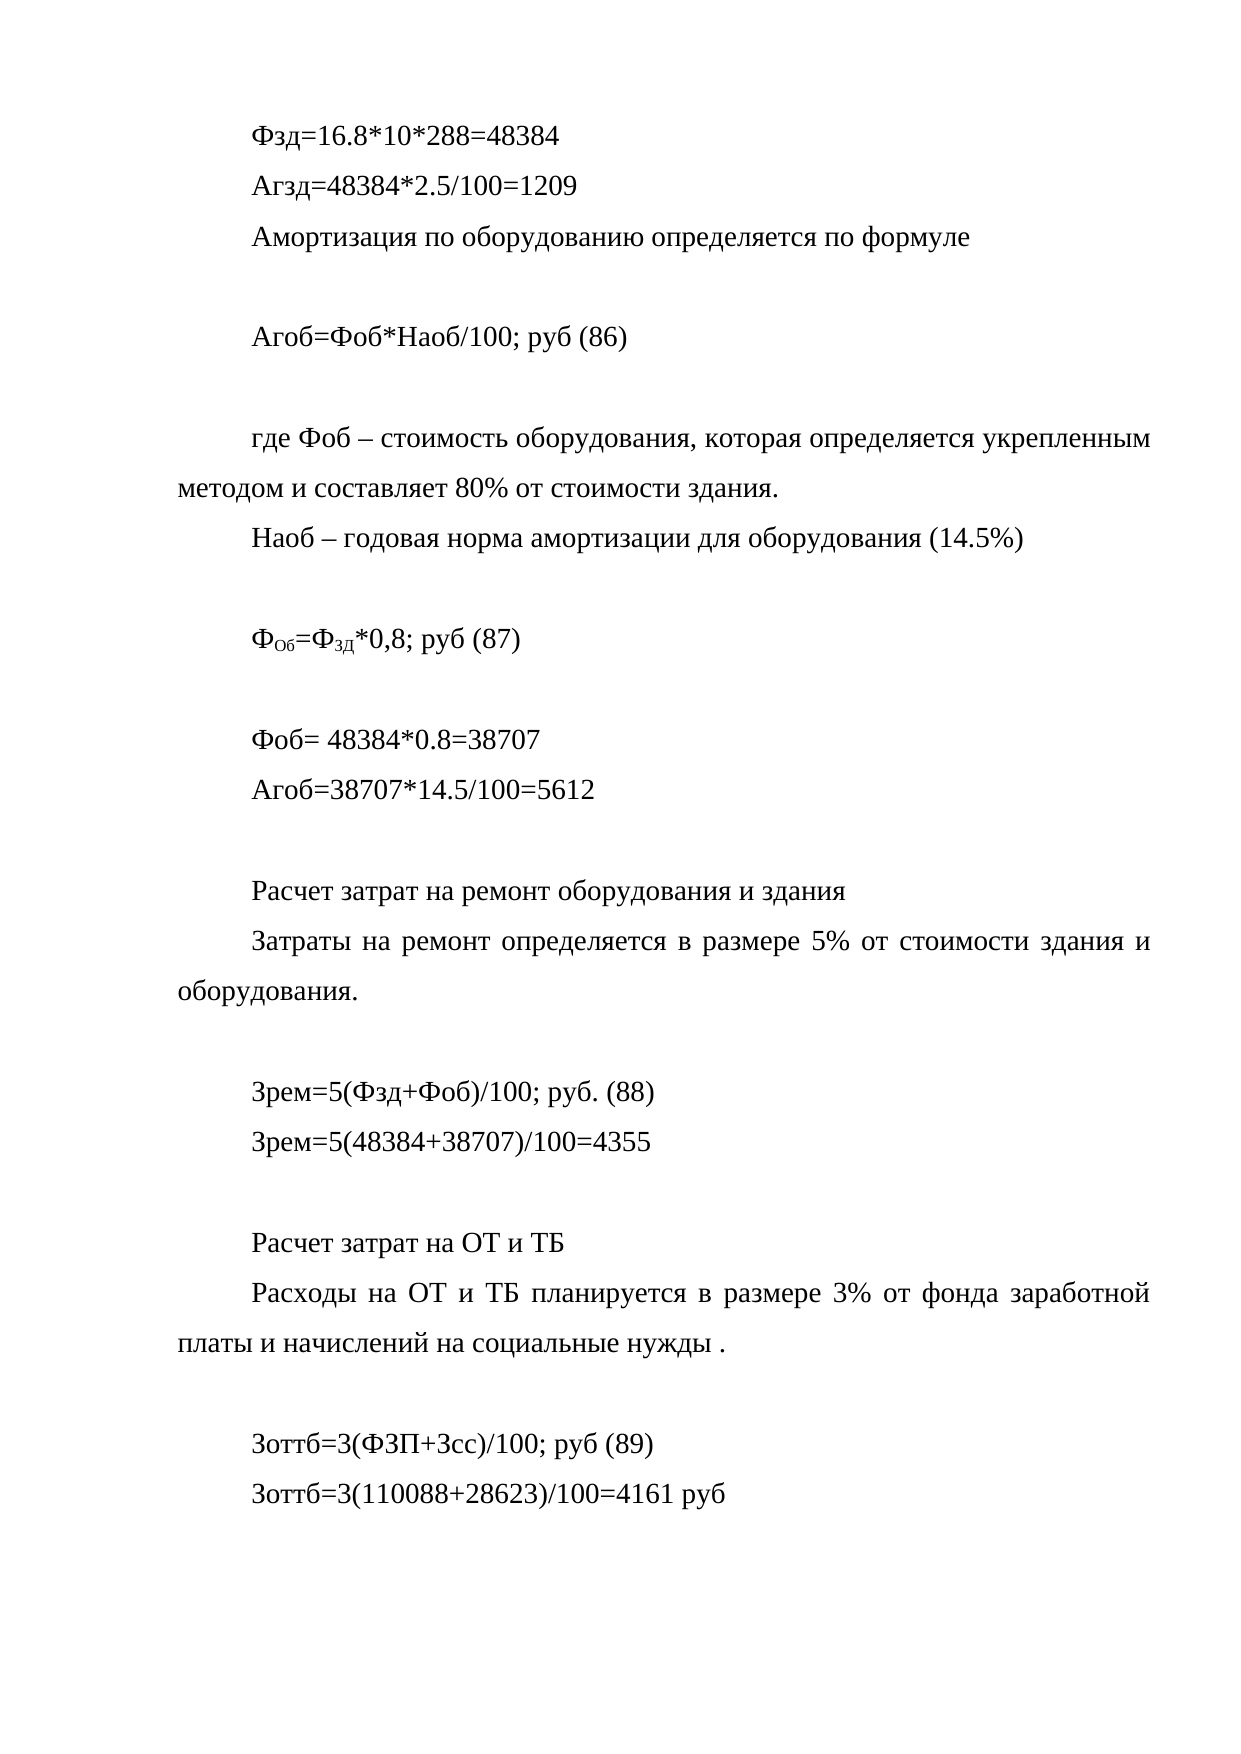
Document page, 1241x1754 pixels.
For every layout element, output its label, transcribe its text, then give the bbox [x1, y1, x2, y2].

text где Фоб – стоимость оборудования, которая определяется укрепленным методом и составляет 80% от стоимости здания. [177, 420, 1152, 504]
text Зрем=5(48384+38707)/100=4355 [177, 1124, 1152, 1158]
text ФОб=ФЗД*0,8; руб (87) [177, 621, 1152, 655]
text Амортизация по оборудованию определяется по формуле [177, 219, 1152, 252]
text Зрем=5(Фзд+Фоб)/100; руб. (88) [177, 1074, 1152, 1108]
text Затраты на ремонт определяется в размере 5% от стоимости здания и оборудования. [177, 923, 1152, 1007]
text Зоттб=3(110088+28623)/100=4161 руб [177, 1477, 1152, 1510]
text Зоттб=3(ФЗП+Зсс)/100; руб (89) [177, 1426, 1152, 1460]
text Фзд=16.8*10*288=48384 [177, 118, 1152, 152]
text Агзд=48384*2.5/100=1209 [177, 168, 1152, 202]
text Расчет затрат на ОТ и ТБ [177, 1225, 1152, 1258]
text Фоб= 48384*0.8=38707 [177, 722, 1152, 755]
text Агоб=38707*14.5/100=5612 [177, 772, 1152, 806]
text Расчет затрат на ремонт оборудования и здания [177, 873, 1152, 906]
text Расходы на ОТ и ТБ планируется в размере 3% от фонда заработной платы и начислений на социальные нужды . [177, 1275, 1152, 1359]
text Агоб=Фоб*Наоб/100; руб (86) [177, 319, 1152, 353]
text Наоб – годовая норма амортизации для оборудования (14.5%) [177, 521, 1152, 554]
